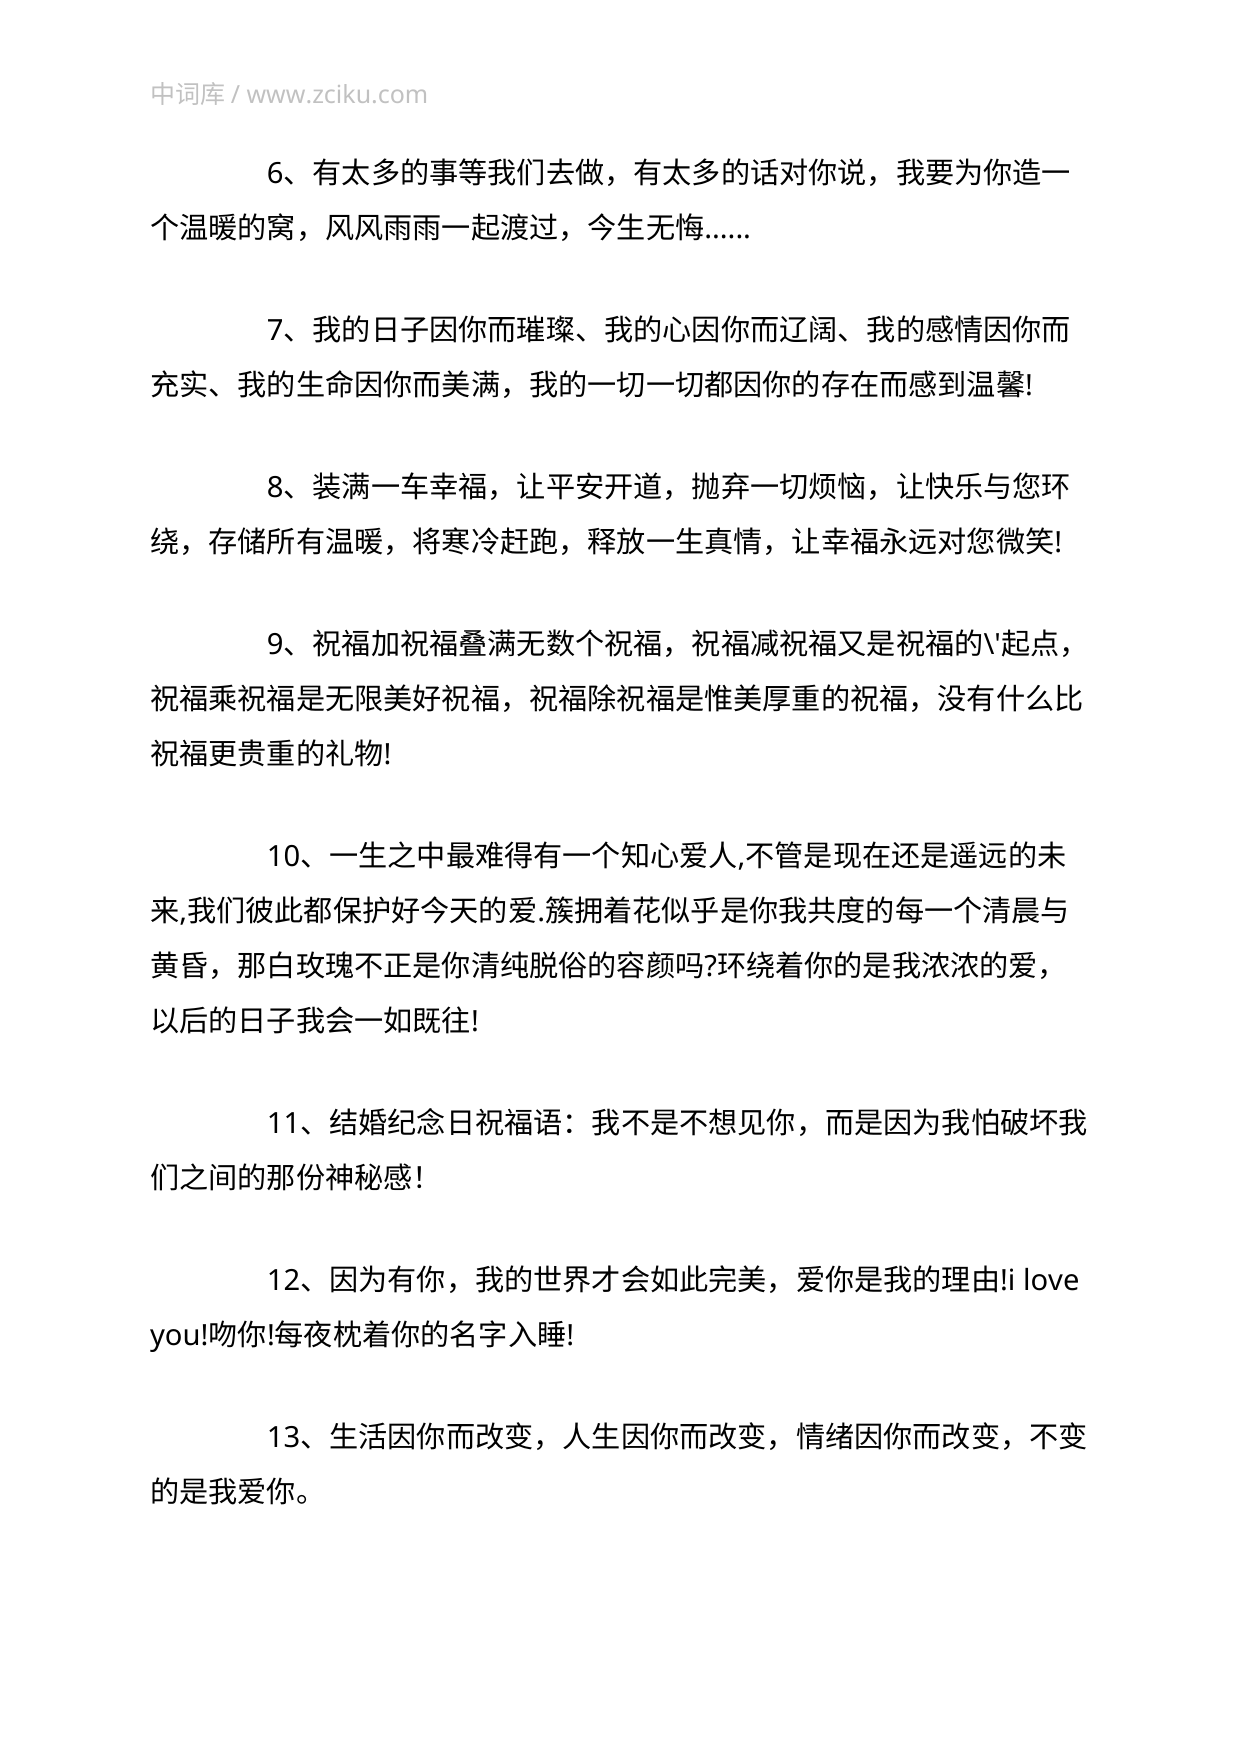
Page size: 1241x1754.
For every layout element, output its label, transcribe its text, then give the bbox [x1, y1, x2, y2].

text 6、有太多的事等我们去做，有太多的话对你说，我要为你造一个温暖的窝，风风雨雨一起渡过，今生无悔...... [150, 150, 1090, 247]
text 8、装满一车幸福，让平安开道，抛弃一切烦恼，让快乐与您环绕，存储所有温暖，将寒冷赶跑，释放一生真情，让幸福永远对您微笑! [150, 464, 1090, 561]
text 12、因为有你，我的世界才会如此完美，爱你是我的理由!i love you!吻你!每夜枕着你的名字入睡! [150, 1257, 1090, 1354]
text 9、祝福加祝福叠满无数个祝福，祝福减祝福又是祝福的\'起点，祝福乘祝福是无限美好祝福，祝福除祝福是惟美厚重的祝福，没有什么比祝福更贵重的礼物! [150, 621, 1090, 773]
text 10、一生之中最难得有一个知心爱人,不管是现在还是遥远的未来,我们彼此都保护好今天的爱.簇拥着花似乎是你我共度的每一个清晨与黄昏，那白玫瑰不正是你清纯脱俗的容颜吗?环绕着你的是我浓浓的爱，以后的日子我会一如既往! [150, 833, 1090, 1040]
text 11、结婚纪念日祝福语：我不是不想见你，而是因为我怕破坏我们之间的那份神秘感！ [150, 1100, 1090, 1197]
text 13、生活因你而改变，人生因你而改变，情绪因你而改变，不变的是我爱你。 [150, 1413, 1090, 1511]
text 7、我的日子因你而璀璨、我的心因你而辽阔、我的感情因你而充实、我的生命因你而美满，我的一切一切都因你的存在而感到温馨! [150, 307, 1090, 404]
